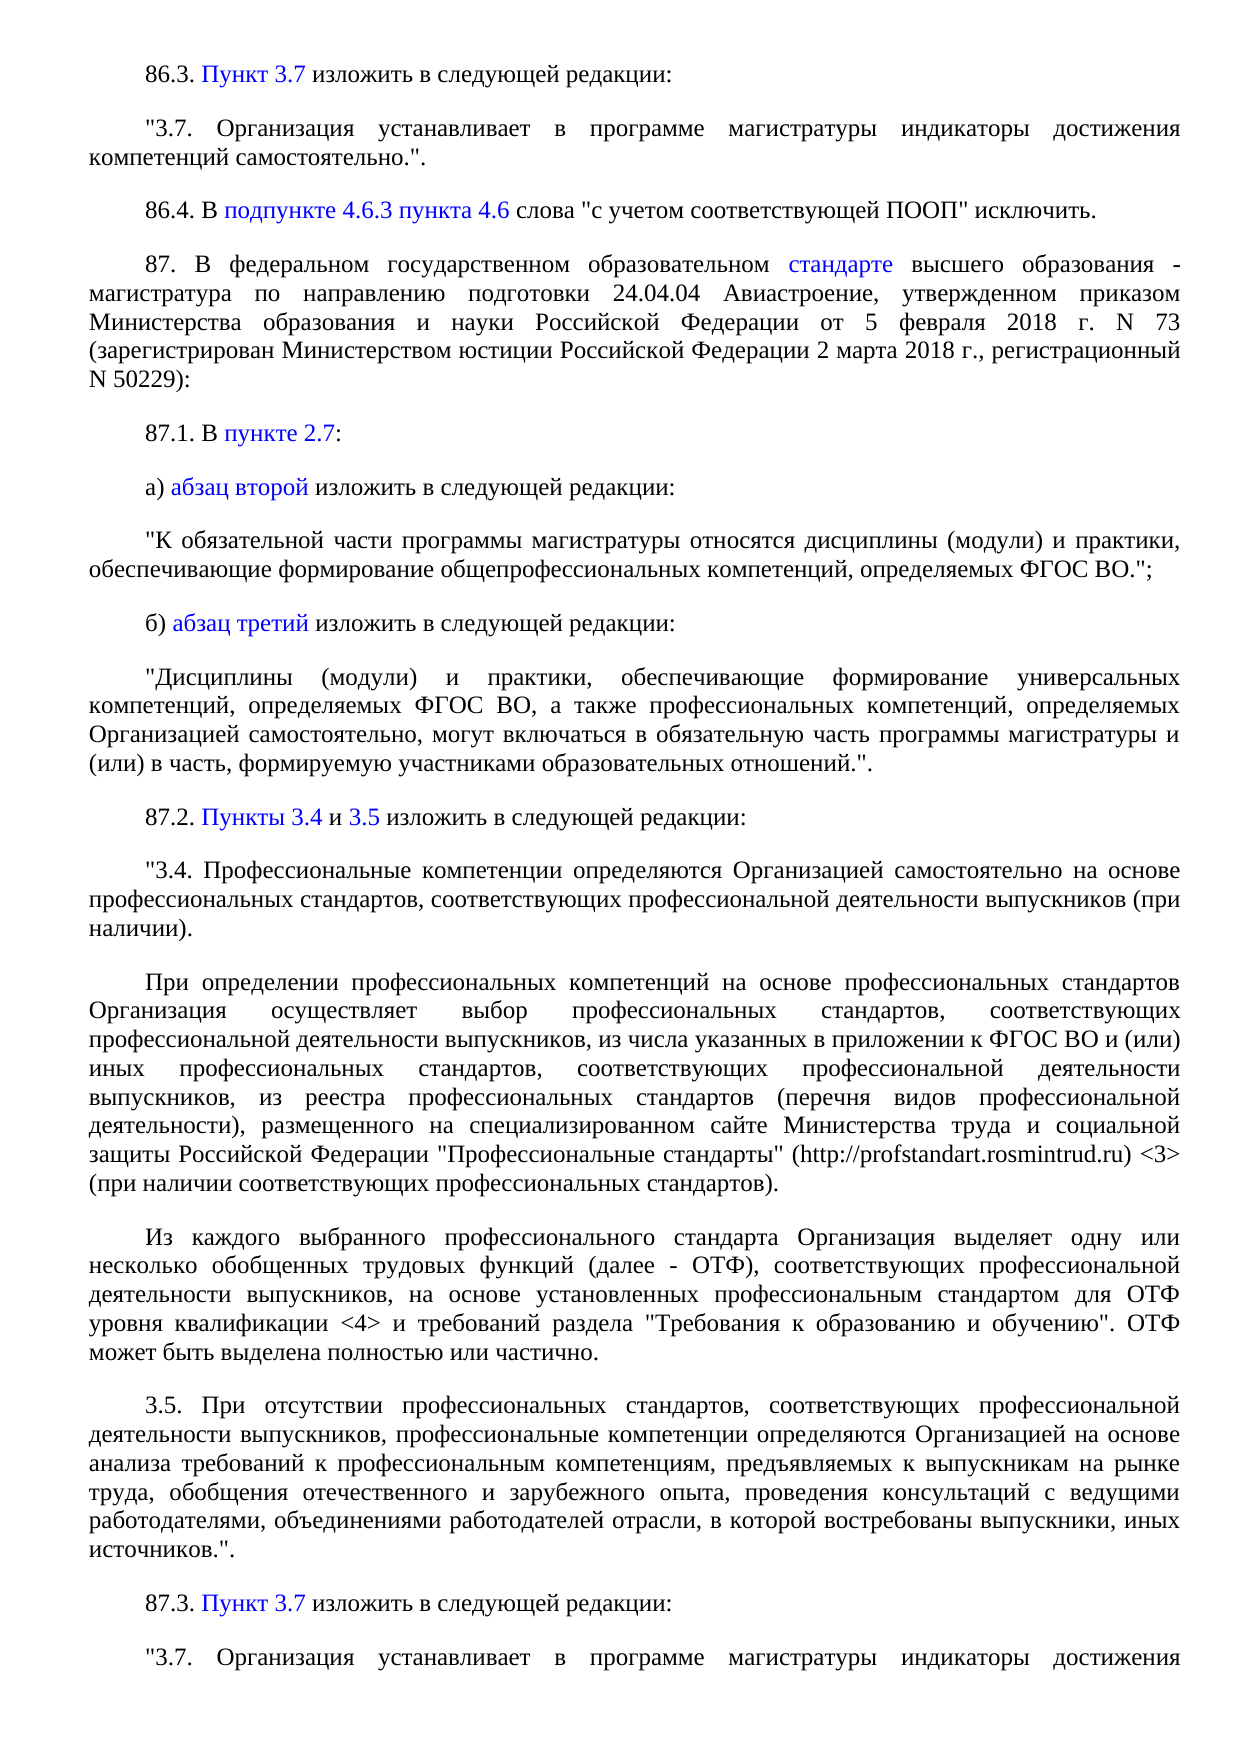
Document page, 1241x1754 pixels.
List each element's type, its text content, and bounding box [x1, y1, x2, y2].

text "Дисциплины (модули) и практики, обеспечивающие формирование универсальных компетенций, определяемых ФГОС ВО, а также профессиональных компетенций, определяемых Организацией самостоятельно, могут включаться в обязательную часть программы магистратуры и (или) в часть, формируемую участниками образовательных отношений.". [89, 662, 1181, 777]
text 87.3. Пункт 3.7 изложить в следующей редакции: [89, 1588, 1181, 1617]
text 3.5. При отсутствии профессиональных стандартов, соответствующих профессиональной деятельности выпускников, профессиональные компетенции определяются Организацией на основе анализа требований к профессиональным компетенциям, предъявляемых к выпускникам на рынке труда, обобщения отечественного и зарубежного опыта, проведения консультаций с ведущими работодателями, объединениями работодателей отрасли, в которой востребованы выпускники, иных источников.". [89, 1390, 1181, 1563]
text Из каждого выбранного профессионального стандарта Организация выделяет одну или несколько обобщенных трудовых функций (далее - ОТФ), соответствующих профессиональной деятельности выпускников, на основе установленных профессиональным стандартом для ОТФ уровня квалификации <4> и требований раздела "Требования к образованию и обучению". ОТФ может быть выделена полностью или частично. [89, 1222, 1181, 1365]
text 87.1. В пункте 2.7: [89, 418, 1181, 447]
text 86.4. В подпункте 4.6.3 пункта 4.6 слова "с учетом соответствующей ПООП" исключить. [89, 195, 1181, 224]
text 87.2. Пункты 3.4 и 3.5 изложить в следующей редакции: [89, 802, 1181, 830]
text а) абзац второй изложить в следующей редакции: [89, 472, 1181, 500]
text "К обязательной части программы магистратуры относятся дисциплины (модули) и практики, обеспечивающие формирование общепрофессиональных компетенций, определяемых ФГОС ВО."; [89, 525, 1181, 583]
text б) абзац третий изложить в следующей редакции: [89, 608, 1181, 637]
text 87. В федеральном государственном образовательном стандарте высшего образования - магистратура по направлению подготовки 24.04.04 Авиастроение, утвержденном приказом Министерства образования и науки Российской Федерации от 5 февраля 2018 г. N 73 (зарегистрирован Министерством юстиции Российской Федерации 2 марта 2018 г., регистрационный N 50229): [89, 249, 1181, 393]
text При определении профессиональных компетенций на основе профессиональных стандартов Организация осуществляет выбор профессиональных стандартов, соответствующих профессиональной деятельности выпускников, из числа указанных в приложении к ФГОС ВО и (или) иных профессиональных стандартов, соответствующих профессиональной деятельности выпускников, из реестра профессиональных стандартов (перечня видов профессиональной деятельности), размещенного на специализированном сайте Министерства труда и социальной защиты Российской Федерации "Профессиональные стандарты" (http://profstandart.rosmintrud.ru) <3> (при наличии соответствующих профессиональных стандартов). [89, 967, 1181, 1197]
text 86.3. Пункт 3.7 изложить в следующей редакции: [89, 59, 1181, 88]
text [89, 1642, 1181, 1670]
text "3.4. Профессиональные компетенции определяются Организацией самостоятельно на основе профессиональных стандартов, соответствующих профессиональной деятельности выпускников (при наличии). [89, 855, 1181, 942]
text "3.7. Организация устанавливает в программе магистратуры индикаторы достижения компетенций самостоятельно.". [89, 113, 1181, 170]
